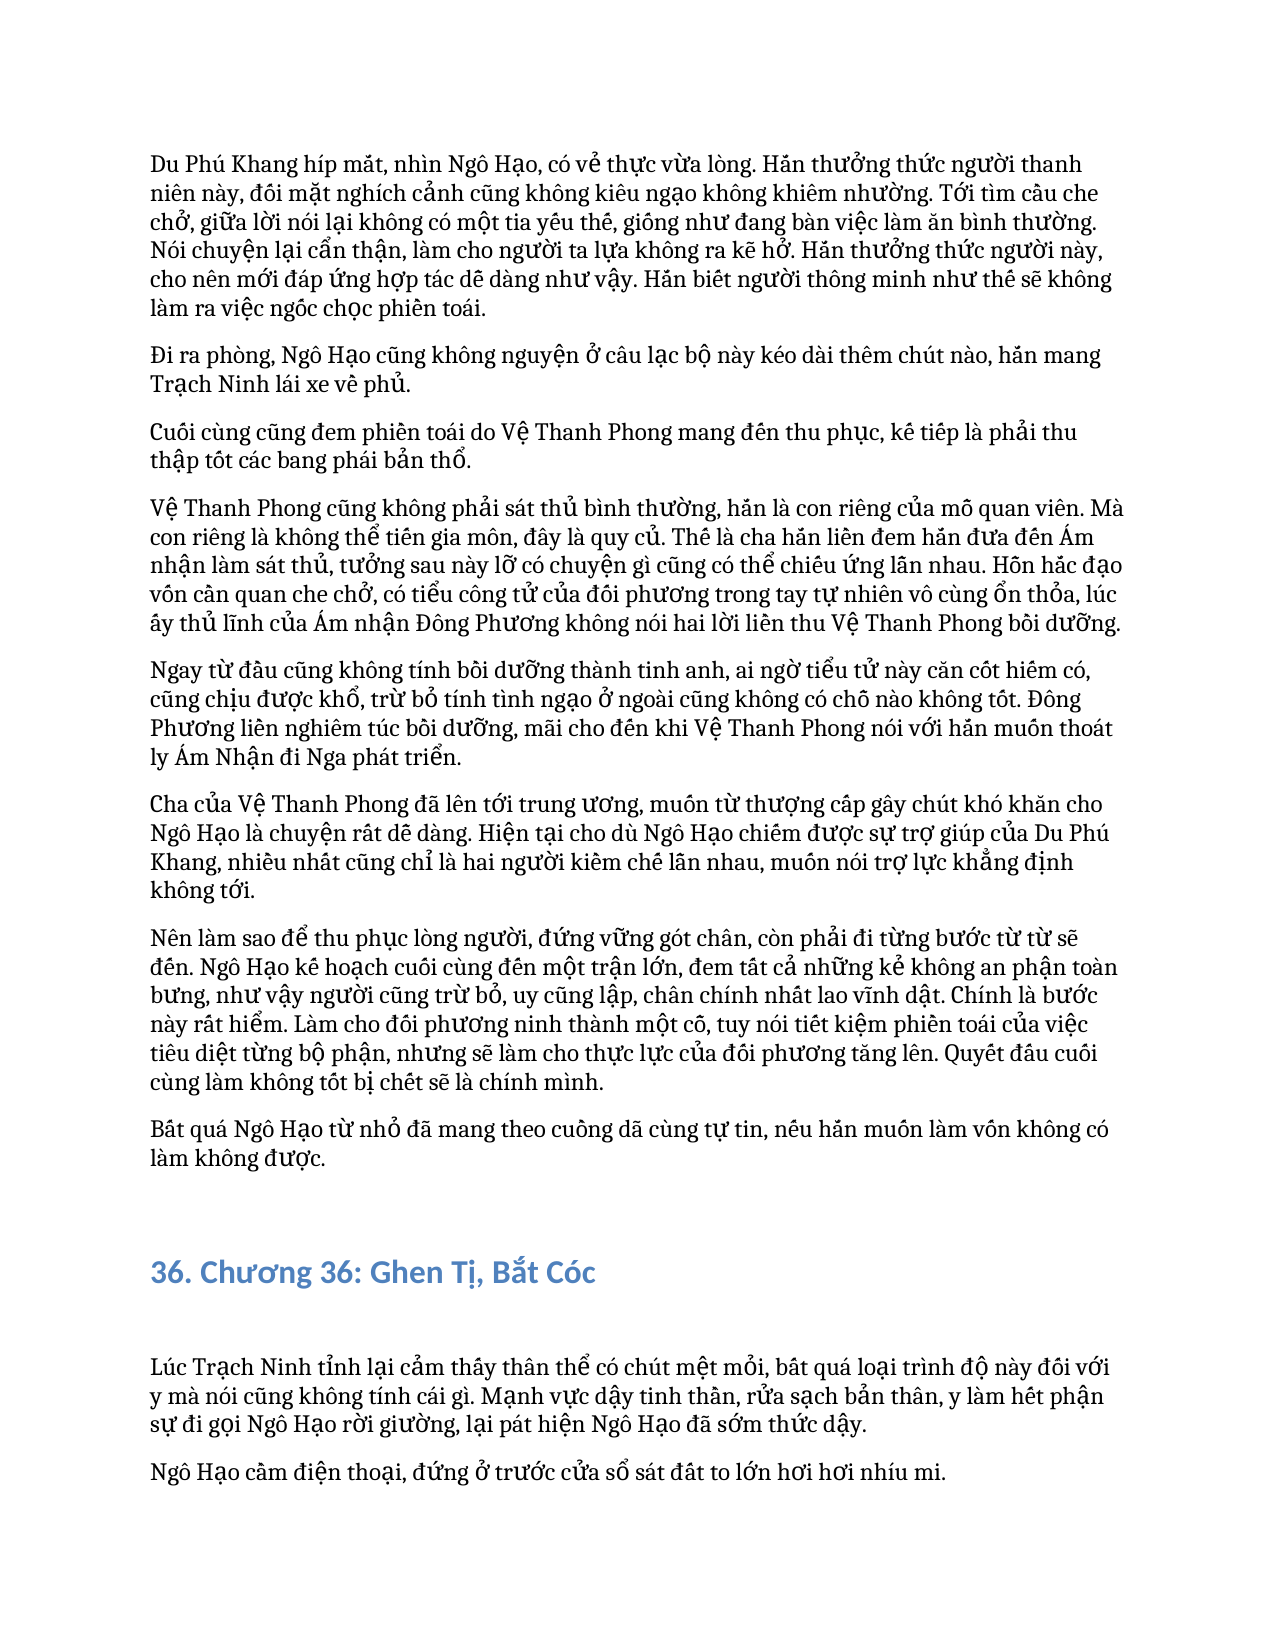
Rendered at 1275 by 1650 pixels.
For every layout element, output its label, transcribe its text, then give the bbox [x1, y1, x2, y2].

text Bất quá Ngô Hạo từ nhỏ đã mang theo cuồng dã cùng tự tin, nếu hắn muốn làm vốn không có làm không được. [150, 1115, 1125, 1230]
text Vệ Thanh Phong cũng không phải sát thủ bình thường, hắn là con riêng của mỗ quan viên. Mà con riêng là không thể tiến gia môn, đây là quy củ. Thế là cha hắn liền đem hắn đưa đến Ám nhận làm sát thủ, tưởng sau này lỡ có chuyện gì cũng có thể chiếu ứng lẫn nhau. Hỗn hắc đạo vốn cần quan che chở, có tiểu công tử của đối phương trong tay tự nhiên vô cùng ổn thỏa, lúc ấy thủ lĩnh của Ám nhận Đông Phương không nói hai lời liền thu Vệ Thanh Phong bồi dưỡng. [150, 494, 1125, 637]
text Lúc Trạch Ninh tỉnh lại cảm thấy thân thể có chút mệt mỏi, bất quá loại trình độ này đối với y mà nói cũng không tính cái gì. Mạnh vực dậy tinh thần, rửa sạch bản thân, y làm hết phận sự đi gọi Ngô Hạo rời giường, lại pát hiện Ngô Hạo đã sớm thức dậy. [150, 1295, 1125, 1439]
text Cha của Vệ Thanh Phong đã lên tới trung ương, muốn từ thượng cấp gây chút khó khăn cho Ngô Hạo là chuyện rất dễ dàng. Hiện tại cho dù Ngô Hạo chiếm được sự trợ giúp của Du Phú Khang, nhiều nhất cũng chỉ là hai người kiềm chế lẫn nhau, muốn nói trợ lực khẳng định không tới. [150, 790, 1125, 905]
subtitle 36. Chương 36: Ghen Tị, Bắt Cóc [150, 1251, 1125, 1292]
text Du Phú Khang híp mắt, nhìn Ngô Hạo, có vẻ thực vừa lòng. Hắn thưởng thức người thanh niên này, đối mặt nghích cảnh cũng không kiêu ngạo không khiêm nhường. Tới tìm cầu che chở, giữa lời nói lại không có một tia yếu thế, giống như đang bàn việc làm ăn bình thường. Nói chuyện lại cẩn thận, làm cho người ta lựa không ra kẽ hở. Hắn thưởng thức người này, cho nên mới đáp ứng hợp tác dễ dàng như vậy. Hắn biết người thông minh như thế sẽ không làm ra việc ngốc chọc phiền toái. [150, 150, 1125, 322]
text Cuối cùng cũng đem phiền toái do Vệ Thanh Phong mang đến thu phục, kế tiếp là phải thu thập tốt các bang phái bản thổ. [150, 417, 1125, 475]
text Nên làm sao để thu phục lòng người, đứng vững gót chân, còn phải đi từng bước từ từ sẽ đến. Ngô Hạo kế hoạch cuối cùng đến một trận lớn, đem tất cả những kẻ không an phận toàn bưng, như vậy người cũng trừ bỏ, uy cũng lập, chân chính nhất lao vĩnh dật. Chính là bước này rất hiểm. Làm cho đối phương ninh thành một cỗ, tuy nói tiết kiệm phiền toái của việc tiêu diệt từng bộ phận, nhưng sẽ làm cho thực lực của đối phương tăng lên. Quyết đấu cuối cùng làm không tốt bị chết sẽ là chính mình. [150, 924, 1125, 1096]
text Ngay từ đầu cũng không tính bồi dưỡng thành tinh anh, ai ngờ tiểu tử này căn cốt hiếm có, cũng chịu được khổ, trừ bỏ tính tình ngạo ở ngoài cũng không có chỗ nào không tốt. Đông Phương liền nghiêm túc bồi dưỡng, mãi cho đến khi Vệ Thanh Phong nói với hắn muốn thoát ly Ám Nhận đi Nga phát triển. [150, 656, 1125, 771]
text Ngô Hạo cầm điện thoại, đứng ở trước cửa sổ sát đất to lớn hơi hơi nhíu mi. [150, 1458, 1125, 1487]
text Đi ra phòng, Ngô Hạo cũng không nguyện ở câu lạc bộ này kéo dài thêm chút nào, hắn mang Trạch Ninh lái xe về phủ. [150, 341, 1125, 399]
